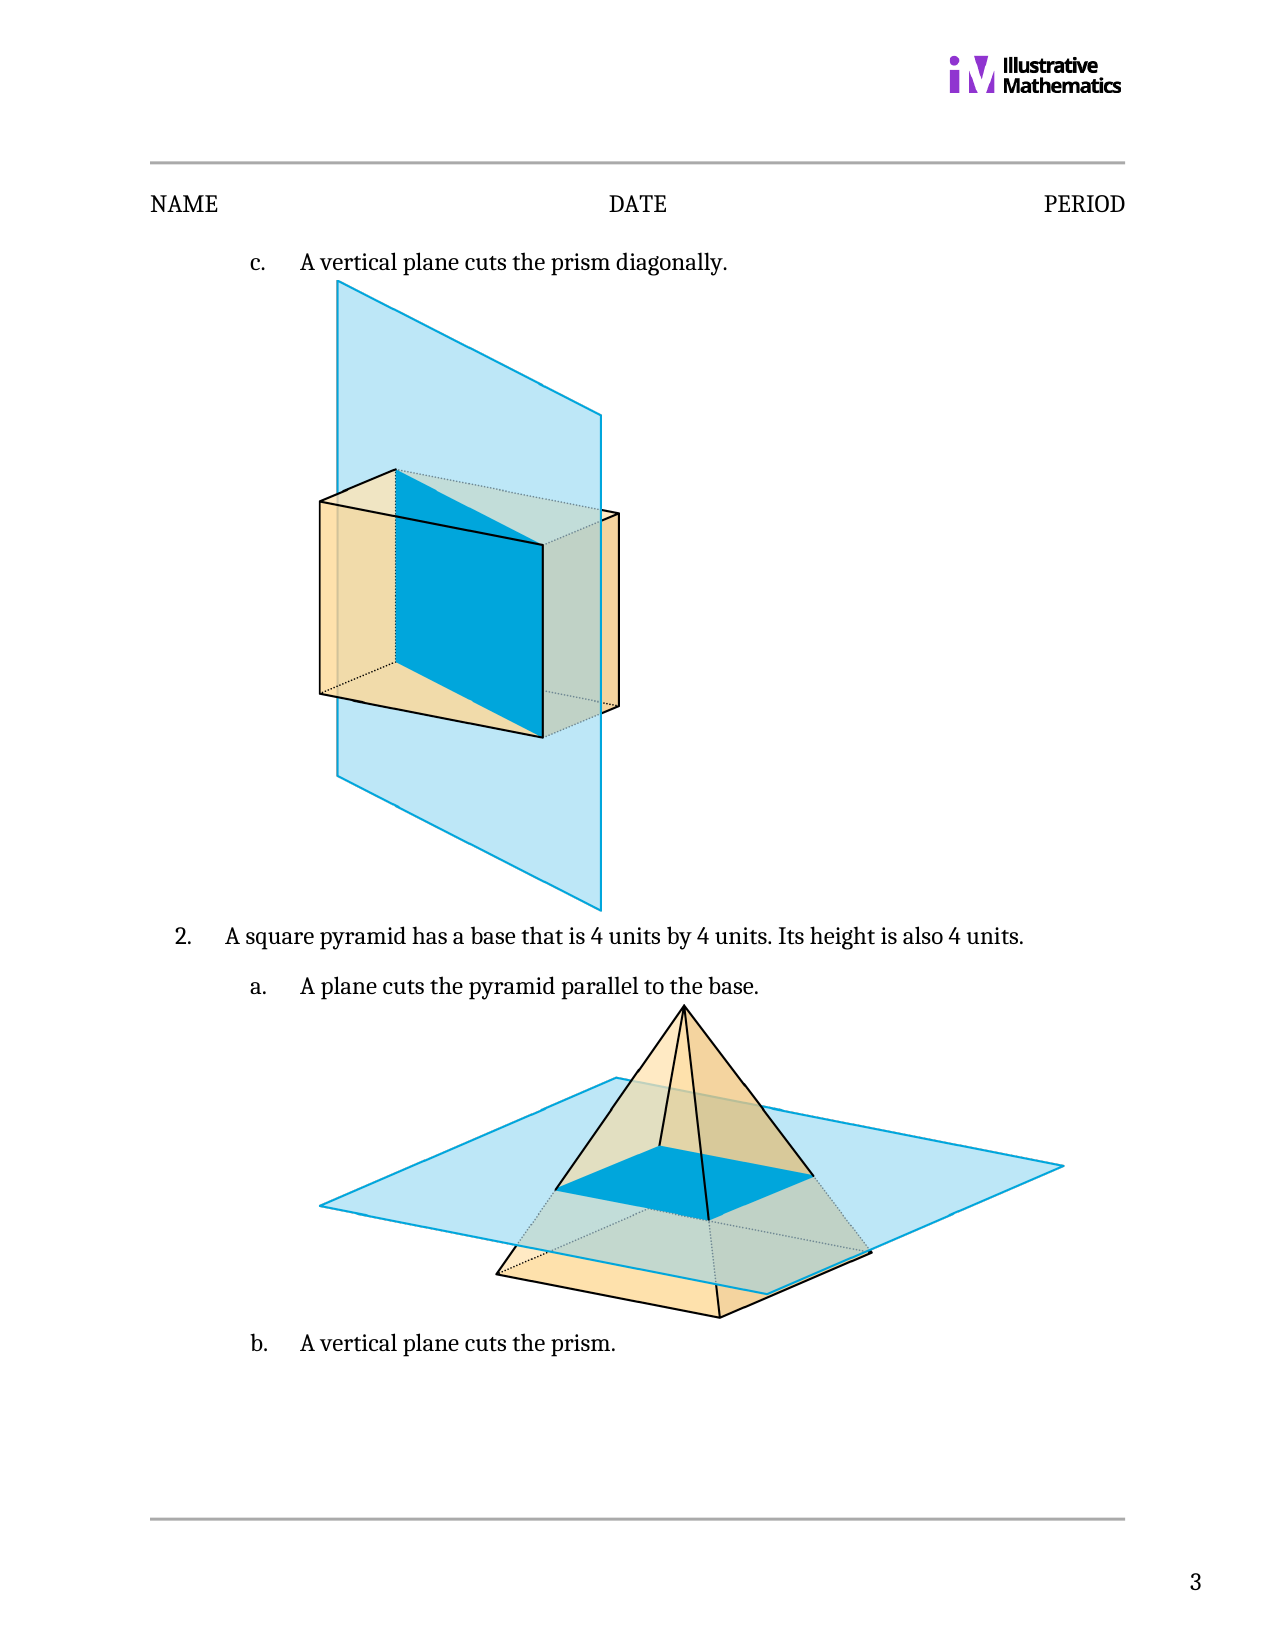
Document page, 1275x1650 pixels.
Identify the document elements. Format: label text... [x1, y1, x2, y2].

picture [318, 280, 599, 912]
picture [949, 55, 1121, 93]
list A square pyramid has a base that is 4 units by 4 units. Its height is also 4 units. [175, 922, 1125, 951]
picture [318, 1004, 1065, 1292]
picture [342, 280, 620, 912]
list A vertical plane cuts the prism diagonally. [250, 247, 1125, 276]
picture [318, 1168, 1065, 1319]
list A vertical plane cuts the prism. [250, 1329, 1125, 1357]
list A plane cuts the pyramid parallel to the base. [250, 972, 1125, 1000]
